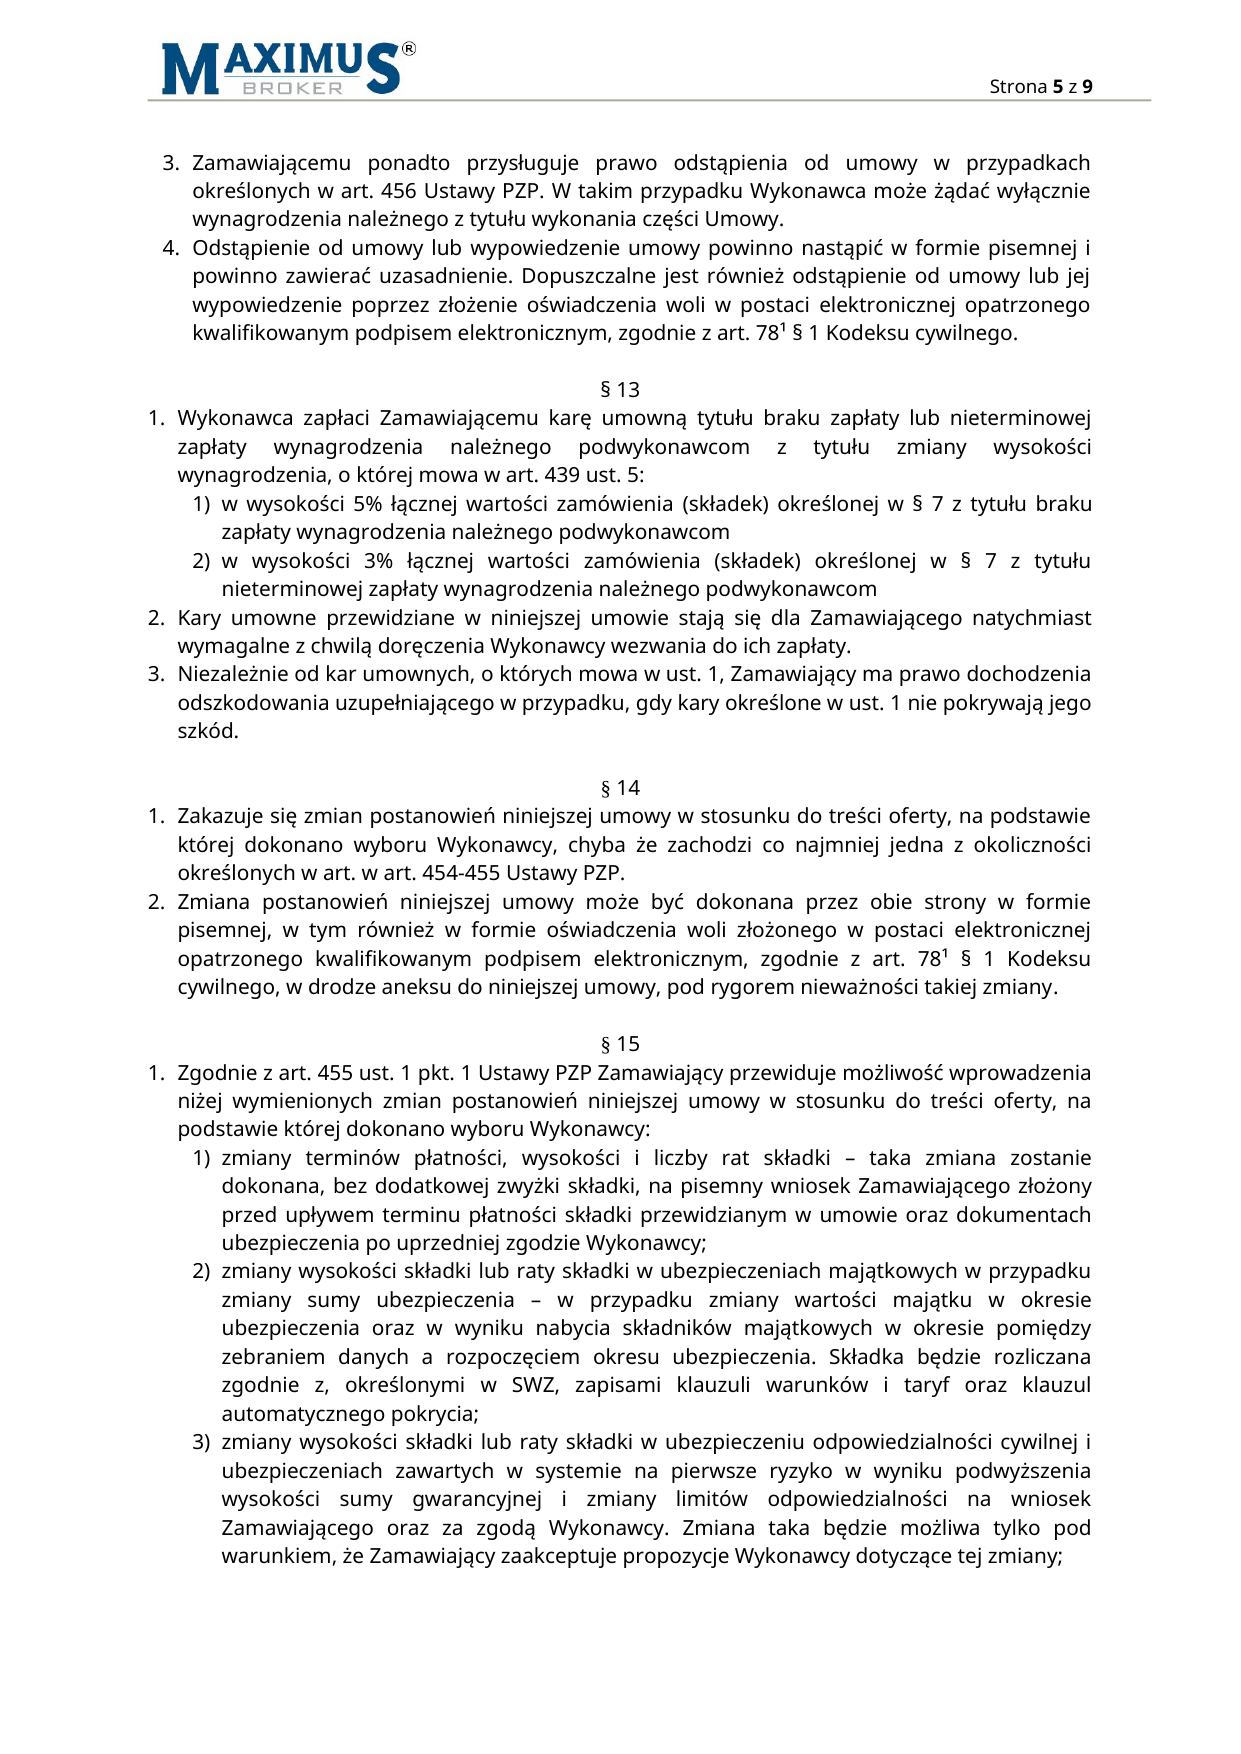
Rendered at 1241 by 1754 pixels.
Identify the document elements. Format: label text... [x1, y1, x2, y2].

list zmiany wysokości składki lub raty składki w ubezpieczeniu odpowiedzialności cywilnej i ubezpieczeniach zawartych w systemie na pierwsze ryzyko w wyniku podwyższenia wysokości sumy gwarancyjnej i zmiany limitów odpowiedzialności na wniosek Zamawiającego oraz za zgodą Wykonawcy. Zmiana taka będzie możliwa tylko pod warunkiem, że Zamawiający zaakceptuje propozycje Wykonawcy dotyczące tej zmiany; [192, 1427, 1093, 1569]
list Zamawiającemu ponadto przysługuje prawo odstąpienia od umowy w przypadkach określonych w art. 456 Ustawy PZP. W takim przypadku Wykonawca może żądać wyłącznie wynagrodzenia należnego z tytułu wykonania części Umowy. [162, 148, 1092, 233]
list w wysokości 5% łącznej wartości zamówienia (składek) określonej w § 7 z tytułu braku zapłaty wynagrodzenia należnego podwykonawcom [192, 489, 1093, 546]
text 15 [148, 1029, 1093, 1058]
list Kary umowne przewidziane w niniejszej umowie stają się dla Zamawiającego natychmiast wymagalne z chwilą doręczenia Wykonawcy wezwania do ich zapłaty. [148, 603, 1093, 659]
picture [157, 37, 422, 99]
list w wysokości 3% łącznej wartości zamówienia (składek) określonej w § 7 z tytułu nieterminowej zapłaty wynagrodzenia należnego podwykonawcom [192, 546, 1093, 603]
list Zgodnie z art. 455 ust. 1 pkt. 1 Ustawy PZP Zamawiający przewiduje możliwość wprowadzenia niżej wymienionych zmian postanowień niniejszej umowy w stosunku do treści oferty, na podstawie której dokonano wyboru Wykonawcy: [148, 1058, 1093, 1143]
list Wykonawca zapłaci Zamawiającemu karę umowną tytułu braku zapłaty lub nieterminowej zapłaty wynagrodzenia należnego podwykonawcom z tytułu zmiany wysokości wynagrodzenia, o której mowa w art. 439 ust. 5: [148, 403, 1093, 489]
list zmiany wysokości składki lub raty składki w ubezpieczeniach majątkowych w przypadku zmiany sumy ubezpieczenia – w przypadku zmiany wartości majątku w okresie ubezpieczenia oraz w wyniku nabycia składników majątkowych w okresie pomiędzy zebraniem danych a rozpoczęciem okresu ubezpieczenia. Składka będzie rozliczana zgodnie z, określonymi w SWZ, zapisami klauzuli warunków i taryf oraz klauzul automatycznego pokrycia; [192, 1257, 1093, 1427]
list Zakazuje się zmian postanowień niniejszej umowy w stosunku do treści oferty, na podstawie której dokonano wyboru Wykonawcy, chyba że zachodzi co najmniej jedna z okoliczności określonych w art. w art. 454-455 Ustawy PZP. [148, 802, 1093, 887]
list Niezależnie od kar umownych, o których mowa w ust. 1, Zamawiający ma prawo dochodzenia odszkodowania uzupełniającego w przypadku, gdy kary określone w ust. 1 nie pokrywają jego szkód. [148, 659, 1093, 745]
list zmiany terminów płatności, wysokości i liczby rat składki – taka zmiana zostanie dokonana, bez dodatkowej zwyżki składki, na pisemny wniosek Zamawiającego złożony przed upływem terminu płatności składki przewidzianym w umowie oraz dokumentach ubezpieczenia po uprzedniej zgodzie Wykonawcy; [192, 1143, 1093, 1257]
list Zmiana postanowień niniejszej umowy może być dokonana przez obie strony w formie pisemnej, w tym również w formie oświadczenia woli złożonego w postaci elektronicznej opatrzonego kwalifikowanym podpisem elektronicznym, zgodnie z art. 78¹ § 1 Kodeksu cywilnego, w drodze aneksu do niniejszej umowy, pod rygorem nieważności takiej zmiany. [148, 887, 1093, 1001]
list Odstąpienie od umowy lub wypowiedzenie umowy powinno nastąpić w formie pisemnej i powinno zawierać uzasadnienie. Dopuszczalne jest również odstąpienie od umowy lub jej wypowiedzenie poprzez złożenie oświadczenia woli w postaci elektronicznej opatrzonego kwalifikowanym podpisem elektronicznym, zgodnie z art. 78¹ § 1 Kodeksu cywilnego. [162, 233, 1092, 347]
text 14 [148, 773, 1093, 802]
text § 13 [148, 375, 1093, 403]
